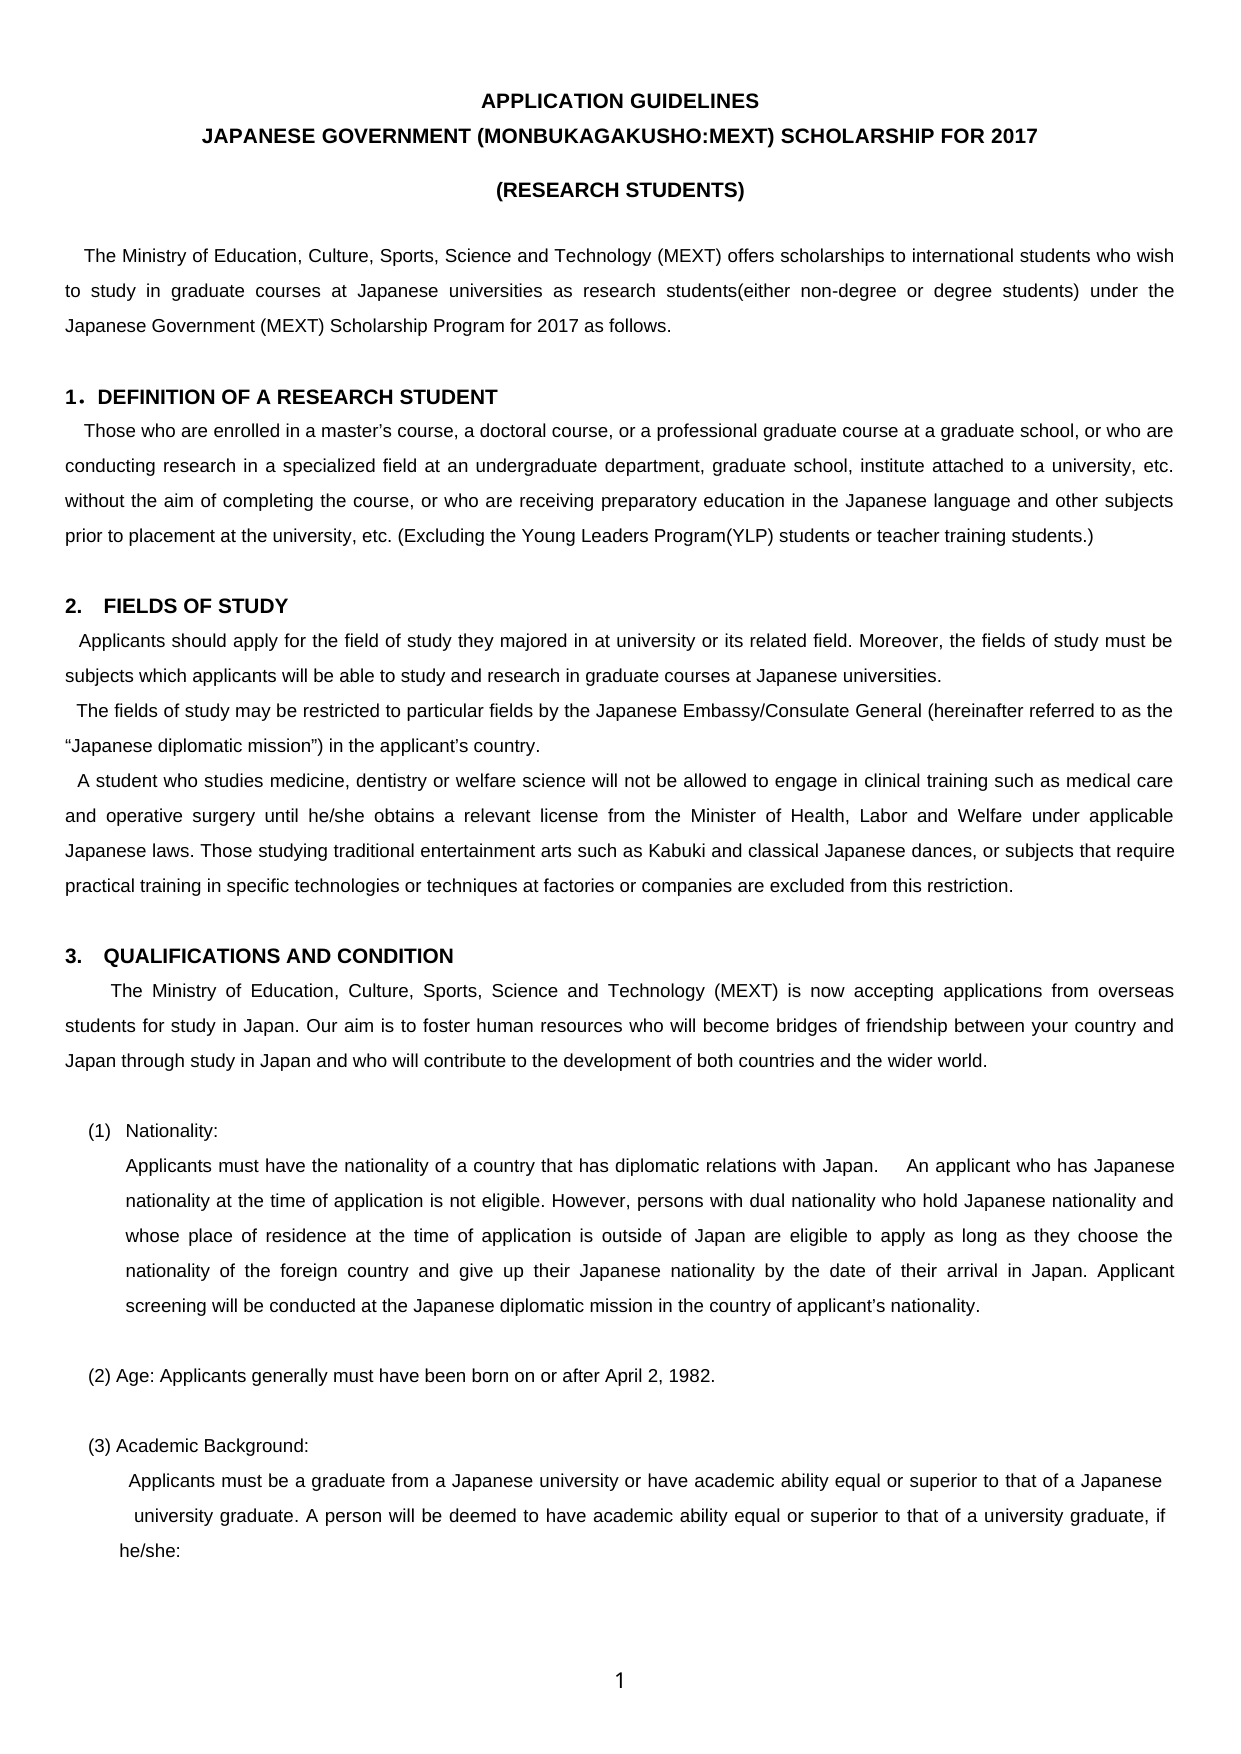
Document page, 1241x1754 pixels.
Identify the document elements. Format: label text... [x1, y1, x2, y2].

text Applicants must be a graduate from a Japanese university or have academic ability equal or superior to that of a Japanese university graduate. A person will be deemed to have academic ability equal or superior to that of a university graduate, if he/she: [67, 1463, 1175, 1568]
list Applicants must have the nationality of a country that has diplomatic relations with Japan. An applicant who has Japanese nationality at the time of application is not eligible. However, persons with dual nationality who hold Japanese nationality and whose place of residence at the time of application is outside of Japan are eligible to apply as long as they choose the nationality of the foreign country and give up their Japanese nationality by the date of their arrival in Japan. Applicant screening will be conducted at the Japanese diplomatic mission in the country of applicant’s nationality. [125, 1148, 1175, 1323]
text (2) Age: Applicants generally must have been born on or after April 2, 1982. [88, 1358, 1175, 1393]
text The Ministry of Education, Culture, Sports, Science and Technology (MEXT) offers scholarships to international students who wish to study in graduate courses at Japanese universities as research students(either non-degree or degree students) under the Japanese Government (MEXT) Scholarship Program for 2017 as follows. [65, 238, 1175, 343]
text Applicants should apply for the field of study they majored in at university or its related field. Moreover, the fields of study must be subjects which applicants will be able to study and research in graduate courses at Japanese universities. [65, 623, 1175, 693]
text 2. FIELDS OF STUDY [65, 588, 1175, 623]
text A student who studies medicine, dentistry or welfare science will not be allowed to engage in clinical training such as medical care and operative surgery until he/she obtains a relevant license from the Minister of Health, Labor and Welfare under applicable Japanese laws. Those studying traditional entertainment arts such as Kabuki and classical Japanese dances, or subjects that require practical training in specific technologies or techniques at factories or companies are excluded from this restriction. [65, 763, 1175, 903]
text 1．DEFINITION OF A RESEARCH STUDENT [65, 378, 1175, 413]
text 3. QUALIFICATIONS AND CONDITION [65, 938, 1175, 973]
text The Ministry of Education, Culture, Sports, Science and Technology (MEXT) is now accepting applications from overseas students for study in Japan. Our aim is to foster human resources who will become bridges of friendship between your country and Japan through study in Japan and who will contribute to the development of both countries and the wider world. [65, 973, 1175, 1078]
list Nationality: [88, 1113, 1175, 1148]
text The fields of study may be restricted to particular fields by the Japanese Embassy/Consulate General (hereinafter referred to as the “Japanese diplomatic mission”) in the applicant’s country. [65, 693, 1175, 763]
text (RESEARCH STUDENTS) [65, 172, 1175, 207]
text (3) Academic Background: [88, 1428, 1175, 1463]
text Those who are enrolled in a master’s course, a doctoral course, or a professional graduate course at a graduate school, or who are conducting research in a specialized field at an undergraduate department, graduate school, institute attached to a university, etc. without the aim of completing the course, or who are receiving preparatory education in the Japanese language and other subjects prior to placement at the university, etc. (Excluding the Young Leaders Program(YLP) students or teacher training students.) [65, 413, 1175, 553]
text APPLICATION GUIDELINES JAPANESE GOVERNMENT (MONBUKAGAKUSHO:MEXT) SCHOLARSHIP FOR 2017 [65, 83, 1175, 153]
